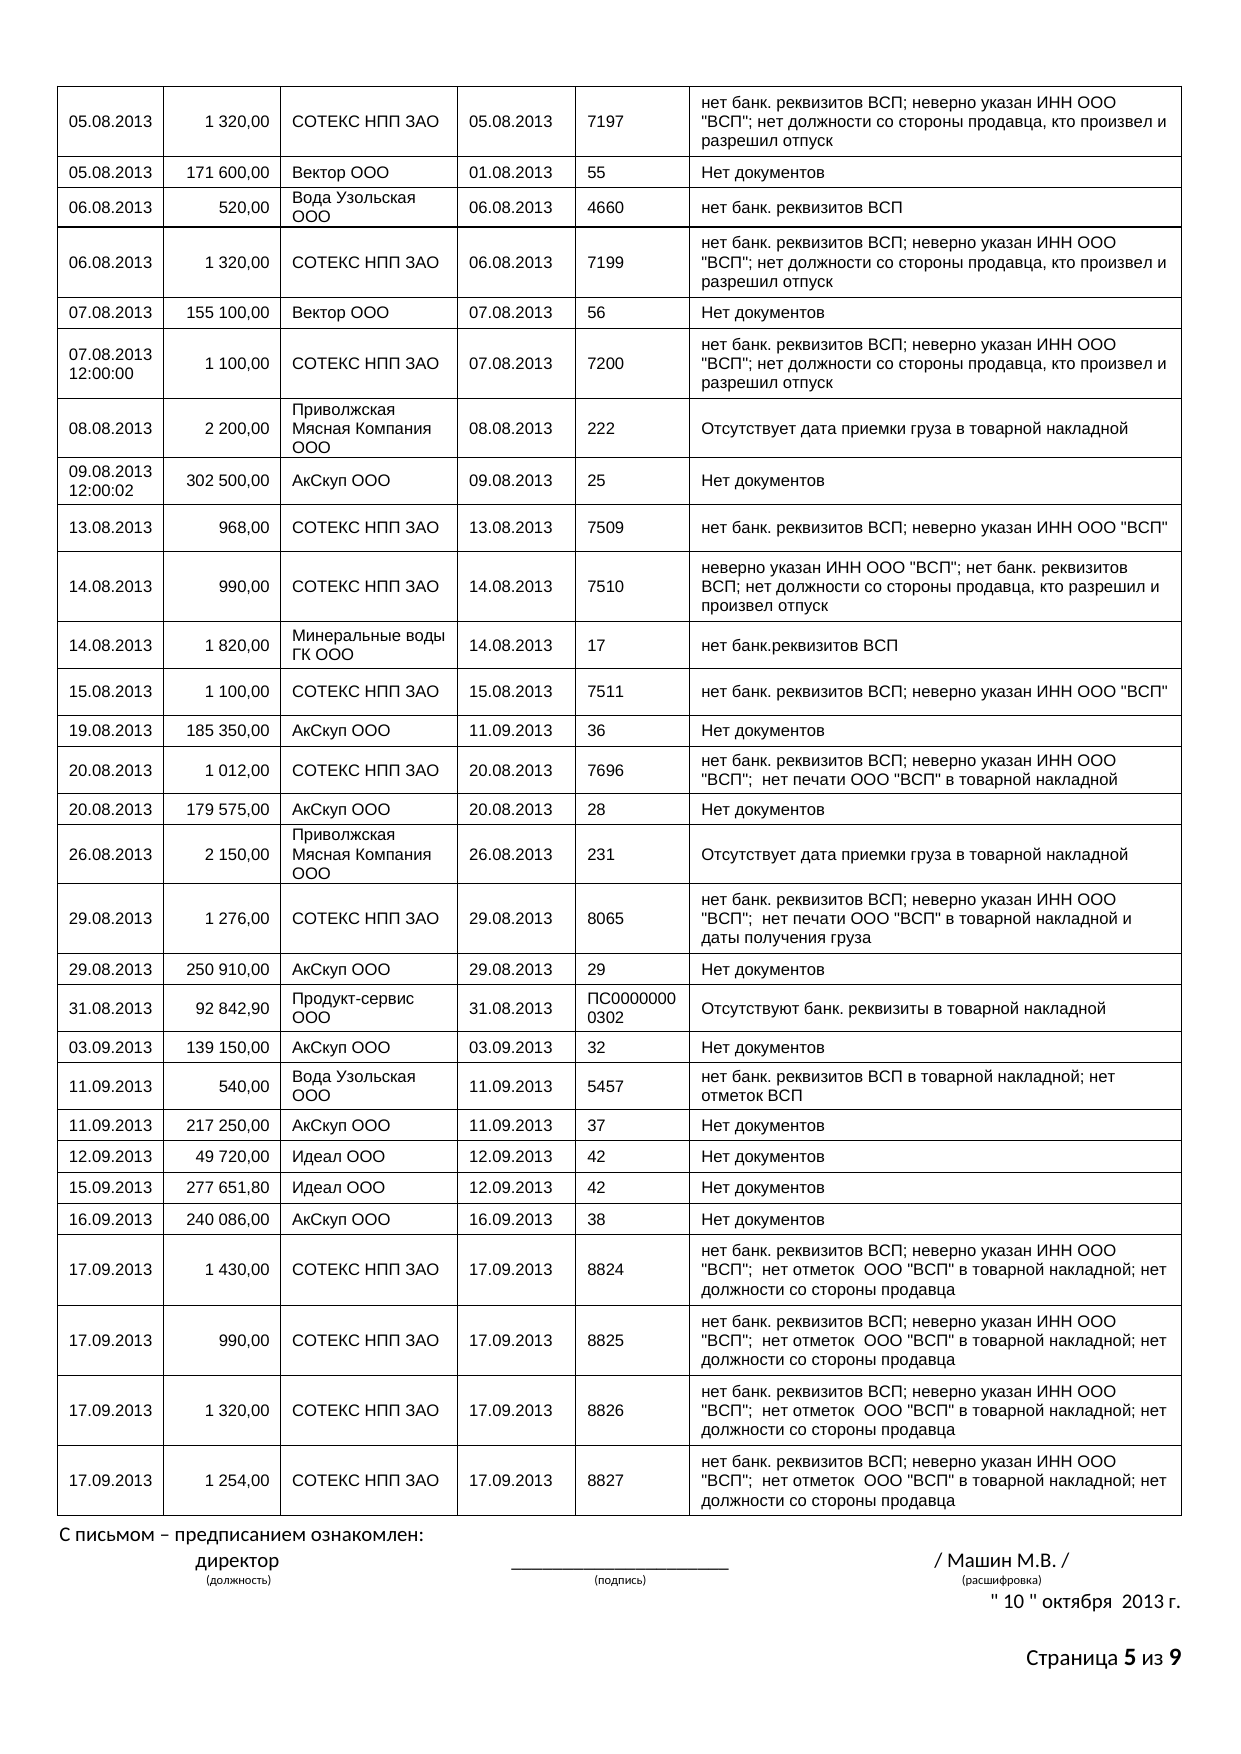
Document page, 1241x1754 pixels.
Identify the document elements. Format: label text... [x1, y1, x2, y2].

table_cell 17.09.2013 [58, 1446, 163, 1515]
table_cell 17.09.2013 [58, 1235, 163, 1304]
table_cell 1 012,00 [164, 747, 280, 793]
table_cell Нет документов [690, 1173, 1181, 1203]
table_cell АкСкуп ООО [281, 716, 457, 746]
table_cell нет банк. реквизитов ВСП [690, 188, 1181, 226]
table_cell Нет документов [690, 794, 1181, 824]
table_cell СОТЕКС НПП ЗАО [281, 1306, 457, 1375]
table_cell 11.09.2013 [458, 716, 575, 746]
table_cell 20.08.2013 [58, 794, 163, 824]
table_cell 302 500,00 [164, 458, 280, 504]
table_cell 15.08.2013 [458, 669, 575, 715]
table_cell 20.08.2013 [58, 747, 163, 793]
table_cell нет банк. реквизитов ВСП; неверно указан ИНН ООО "ВСП"; нет должности со стороны продавца, кто произвел и разрешил отпуск [690, 228, 1181, 297]
table_cell 8825 [576, 1306, 689, 1375]
table_cell 49 720,00 [164, 1141, 280, 1172]
table_cell Отсутствует дата приемки груза в товарной накладной [690, 399, 1181, 457]
table_cell Нет документов [690, 1204, 1181, 1234]
table_cell 12.09.2013 [458, 1173, 575, 1203]
table_cell 222 [576, 399, 689, 457]
table_cell Нет документов [690, 1032, 1181, 1062]
table_cell Отсутствует дата приемки груза в товарной накладной [690, 825, 1181, 883]
table_cell 240 086,00 [164, 1204, 280, 1234]
table_cell 4660 [576, 188, 689, 226]
table_cell 1 100,00 [164, 669, 280, 715]
table_cell 11.09.2013 [58, 1110, 163, 1140]
table_cell 03.09.2013 [458, 1032, 575, 1062]
table_cell 05.08.2013 [58, 87, 163, 156]
table_cell Отсутствуют банк. реквизиты в товарной накладной [690, 985, 1181, 1031]
table_cell 12.09.2013 [458, 1141, 575, 1172]
table_cell 29.08.2013 [58, 884, 163, 953]
table_cell Нет документов [690, 298, 1181, 328]
table_cell 07.08.2013 [458, 329, 575, 398]
table_cell 7510 [576, 552, 689, 621]
table_cell 32 [576, 1032, 689, 1062]
table_cell СОТЕКС НПП ЗАО [281, 669, 457, 715]
table_cell 26.08.2013 [458, 825, 575, 883]
table_cell 250 910,00 [164, 954, 280, 984]
table_cell 968,00 [164, 505, 280, 551]
table_cell нет банк. реквизитов ВСП; неверно указан ИНН ООО "ВСП"; нет печати ООО "ВСП" в товарной накладной и даты получения груза [690, 884, 1181, 953]
table_cell 06.08.2013 [58, 188, 163, 226]
table_cell 14.08.2013 [458, 552, 575, 621]
table_cell Приволжская Мясная Компания ООО [281, 825, 457, 883]
table_cell ПС00000000302 [576, 985, 689, 1031]
table_cell 17.09.2013 [458, 1235, 575, 1304]
table_cell 17.09.2013 [58, 1306, 163, 1375]
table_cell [690, 87, 1181, 156]
table_cell 42 [576, 1141, 689, 1172]
table_cell нет банк. реквизитов ВСП; неверно указан ИНН ООО "ВСП"; нет должности со стороны продавца, кто произвел и разрешил отпуск [690, 329, 1181, 398]
table_cell 17.09.2013 [458, 1376, 575, 1445]
table_cell Нет документов [690, 157, 1181, 187]
table_cell 92 842,90 [164, 985, 280, 1031]
table_cell 990,00 [164, 552, 280, 621]
table_cell 37 [576, 1110, 689, 1140]
table_cell 17.09.2013 [458, 1446, 575, 1515]
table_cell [690, 1446, 1181, 1515]
table_cell 38 [576, 1204, 689, 1234]
table_cell Приволжская Мясная Компания ООО [281, 399, 457, 457]
table_cell 2 200,00 [164, 399, 280, 457]
table_cell 31.08.2013 [458, 985, 575, 1031]
table_cell Минеральные воды ГК ООО [281, 622, 457, 668]
table_cell 7197 [576, 87, 689, 156]
table_cell 20.08.2013 [458, 794, 575, 824]
table_cell 29.08.2013 [58, 954, 163, 984]
table_cell 06.08.2013 [458, 228, 575, 297]
table_cell СОТЕКС НПП ЗАО [281, 1235, 457, 1304]
table_cell 7509 [576, 505, 689, 551]
table_cell Продукт-сервис ООО [281, 985, 457, 1031]
table_cell 5457 [576, 1063, 689, 1109]
table_cell 1 320,00 [164, 1376, 280, 1445]
table_cell нет банк. реквизитов ВСП; неверно указан ИНН ООО "ВСП"; нет отметок ООО "ВСП" в товарной накладной; нет должности со стороны продавца [690, 1235, 1181, 1304]
table_cell СОТЕКС НПП ЗАО [281, 1446, 457, 1515]
table_cell 15.09.2013 [58, 1173, 163, 1203]
table_cell СОТЕКС НПП ЗАО [281, 1376, 457, 1445]
table_cell 520,00 [164, 188, 280, 226]
table_cell СОТЕКС НПП ЗАО [281, 329, 457, 398]
table_cell 11.09.2013 [458, 1063, 575, 1109]
table_cell неверно указан ИНН ООО "ВСП"; нет банк. реквизитов ВСП; нет должности со стороны продавца, кто разрешил и произвел отпуск [690, 552, 1181, 621]
table_cell 7199 [576, 228, 689, 297]
table_cell 36 [576, 716, 689, 746]
table_cell 20.08.2013 [458, 747, 575, 793]
table_cell 1 320,00 [164, 87, 280, 156]
table_cell 139 150,00 [164, 1032, 280, 1062]
table_cell СОТЕКС НПП ЗАО [281, 552, 457, 621]
table_cell 8065 [576, 884, 689, 953]
table_cell 09.08.2013 [458, 458, 575, 504]
table_cell 11.09.2013 [58, 1063, 163, 1109]
table_cell 55 [576, 157, 689, 187]
table_cell 08.08.2013 [58, 399, 163, 457]
table_cell 13.08.2013 [58, 505, 163, 551]
table_cell 13.08.2013 [458, 505, 575, 551]
table_cell 1 430,00 [164, 1235, 280, 1304]
table_cell АкСкуп ООО [281, 954, 457, 984]
table_cell СОТЕКС НПП ЗАО [281, 747, 457, 793]
table_cell Нет документов [690, 716, 1181, 746]
table_cell нет банк. реквизитов ВСП; неверно указан ИНН ООО "ВСП"; нет отметок ООО "ВСП" в товарной накладной; нет должности со стороны продавца [690, 1306, 1181, 1375]
table_cell 29.08.2013 [458, 954, 575, 984]
table_cell нет банк. реквизитов ВСП; неверно указан ИНН ООО "ВСП" [690, 505, 1181, 551]
table_cell 2 150,00 [164, 825, 280, 883]
table_cell 231 [576, 825, 689, 883]
table_cell 990,00 [164, 1306, 280, 1375]
table_cell 56 [576, 298, 689, 328]
table_cell 185 350,00 [164, 716, 280, 746]
table_cell 03.09.2013 [58, 1032, 163, 1062]
table_cell Вода Узольская ООО [281, 1063, 457, 1109]
table_cell 42 [576, 1173, 689, 1203]
table_cell АкСкуп ООО [281, 1204, 457, 1234]
table_cell Идеал ООО [281, 1173, 457, 1203]
table_cell 14.08.2013 [458, 622, 575, 668]
table_cell 11.09.2013 [458, 1110, 575, 1140]
table_cell 17.09.2013 [58, 1376, 163, 1445]
table_cell 31.08.2013 [58, 985, 163, 1031]
table_cell 179 575,00 [164, 794, 280, 824]
table_cell 01.08.2013 [458, 157, 575, 187]
table_cell Нет документов [690, 954, 1181, 984]
table_cell АкСкуп ООО [281, 794, 457, 824]
table_cell 217 250,00 [164, 1110, 280, 1140]
table_cell АкСкуп ООО [281, 1032, 457, 1062]
table_cell 17 [576, 622, 689, 668]
table_cell 8827 [576, 1446, 689, 1515]
table_cell нет банк. реквизитов ВСП; неверно указан ИНН ООО "ВСП"; нет печати ООО "ВСП" в товарной накладной [690, 747, 1181, 793]
table_cell 16.09.2013 [458, 1204, 575, 1234]
table_cell 1 820,00 [164, 622, 280, 668]
table_cell 155 100,00 [164, 298, 280, 328]
table_cell СОТЕКС НПП ЗАО [281, 87, 457, 156]
table_cell 8826 [576, 1376, 689, 1445]
table_cell 7511 [576, 669, 689, 715]
table_cell 29.08.2013 [458, 884, 575, 953]
table_cell Нет документов [690, 1141, 1181, 1172]
table_cell 12.09.2013 [58, 1141, 163, 1172]
table_cell 06.08.2013 [458, 188, 575, 226]
table_cell 171 600,00 [164, 157, 280, 187]
table_cell 09.08.2013 12:00:02 [58, 458, 163, 504]
table_cell 16.09.2013 [58, 1204, 163, 1234]
table_cell 8824 [576, 1235, 689, 1304]
table_cell 14.08.2013 [58, 552, 163, 621]
table_cell 17.09.2013 [458, 1306, 575, 1375]
table_cell 05.08.2013 [58, 157, 163, 187]
table_cell Идеал ООО [281, 1141, 457, 1172]
table_cell 08.08.2013 [458, 399, 575, 457]
table_cell 1 100,00 [164, 329, 280, 398]
table_cell СОТЕКС НПП ЗАО [281, 884, 457, 953]
table_cell Вода Узольская ООО [281, 188, 457, 226]
table_cell 19.08.2013 [58, 716, 163, 746]
table_cell 1 254,00 [164, 1446, 280, 1515]
table_cell 25 [576, 458, 689, 504]
table_cell 07.08.2013 [58, 298, 163, 328]
table_cell Вектор ООО [281, 298, 457, 328]
table_cell нет банк. реквизитов ВСП в товарной накладной; нет отметок ВСП [690, 1063, 1181, 1109]
table_cell Нет документов [690, 458, 1181, 504]
table_cell нет банк.реквизитов ВСП [690, 622, 1181, 668]
table_cell 05.08.2013 [458, 87, 575, 156]
table_cell 07.08.2013 12:00:00 [58, 329, 163, 398]
table_cell 540,00 [164, 1063, 280, 1109]
table_cell СОТЕКС НПП ЗАО [281, 228, 457, 297]
table_cell 29 [576, 954, 689, 984]
table_cell АкСкуп ООО [281, 458, 457, 504]
table_cell нет банк. реквизитов ВСП; неверно указан ИНН ООО "ВСП"; нет отметок ООО "ВСП" в товарной накладной; нет должности со стороны продавца [690, 1376, 1181, 1445]
table_cell 7696 [576, 747, 689, 793]
table_cell нет банк. реквизитов ВСП; неверно указан ИНН ООО "ВСП" [690, 669, 1181, 715]
table_cell Нет документов [690, 1110, 1181, 1140]
table_cell 28 [576, 794, 689, 824]
table_cell 15.08.2013 [58, 669, 163, 715]
table_cell 06.08.2013 [58, 228, 163, 297]
table_cell 1 276,00 [164, 884, 280, 953]
table_cell АкСкуп ООО [281, 1110, 457, 1140]
table_cell 277 651,80 [164, 1173, 280, 1203]
table_cell 1 320,00 [164, 228, 280, 297]
table_cell 7200 [576, 329, 689, 398]
table_cell СОТЕКС НПП ЗАО [281, 505, 457, 551]
table_cell Вектор ООО [281, 157, 457, 187]
table_cell 07.08.2013 [458, 298, 575, 328]
table_cell 26.08.2013 [58, 825, 163, 883]
table_cell 14.08.2013 [58, 622, 163, 668]
